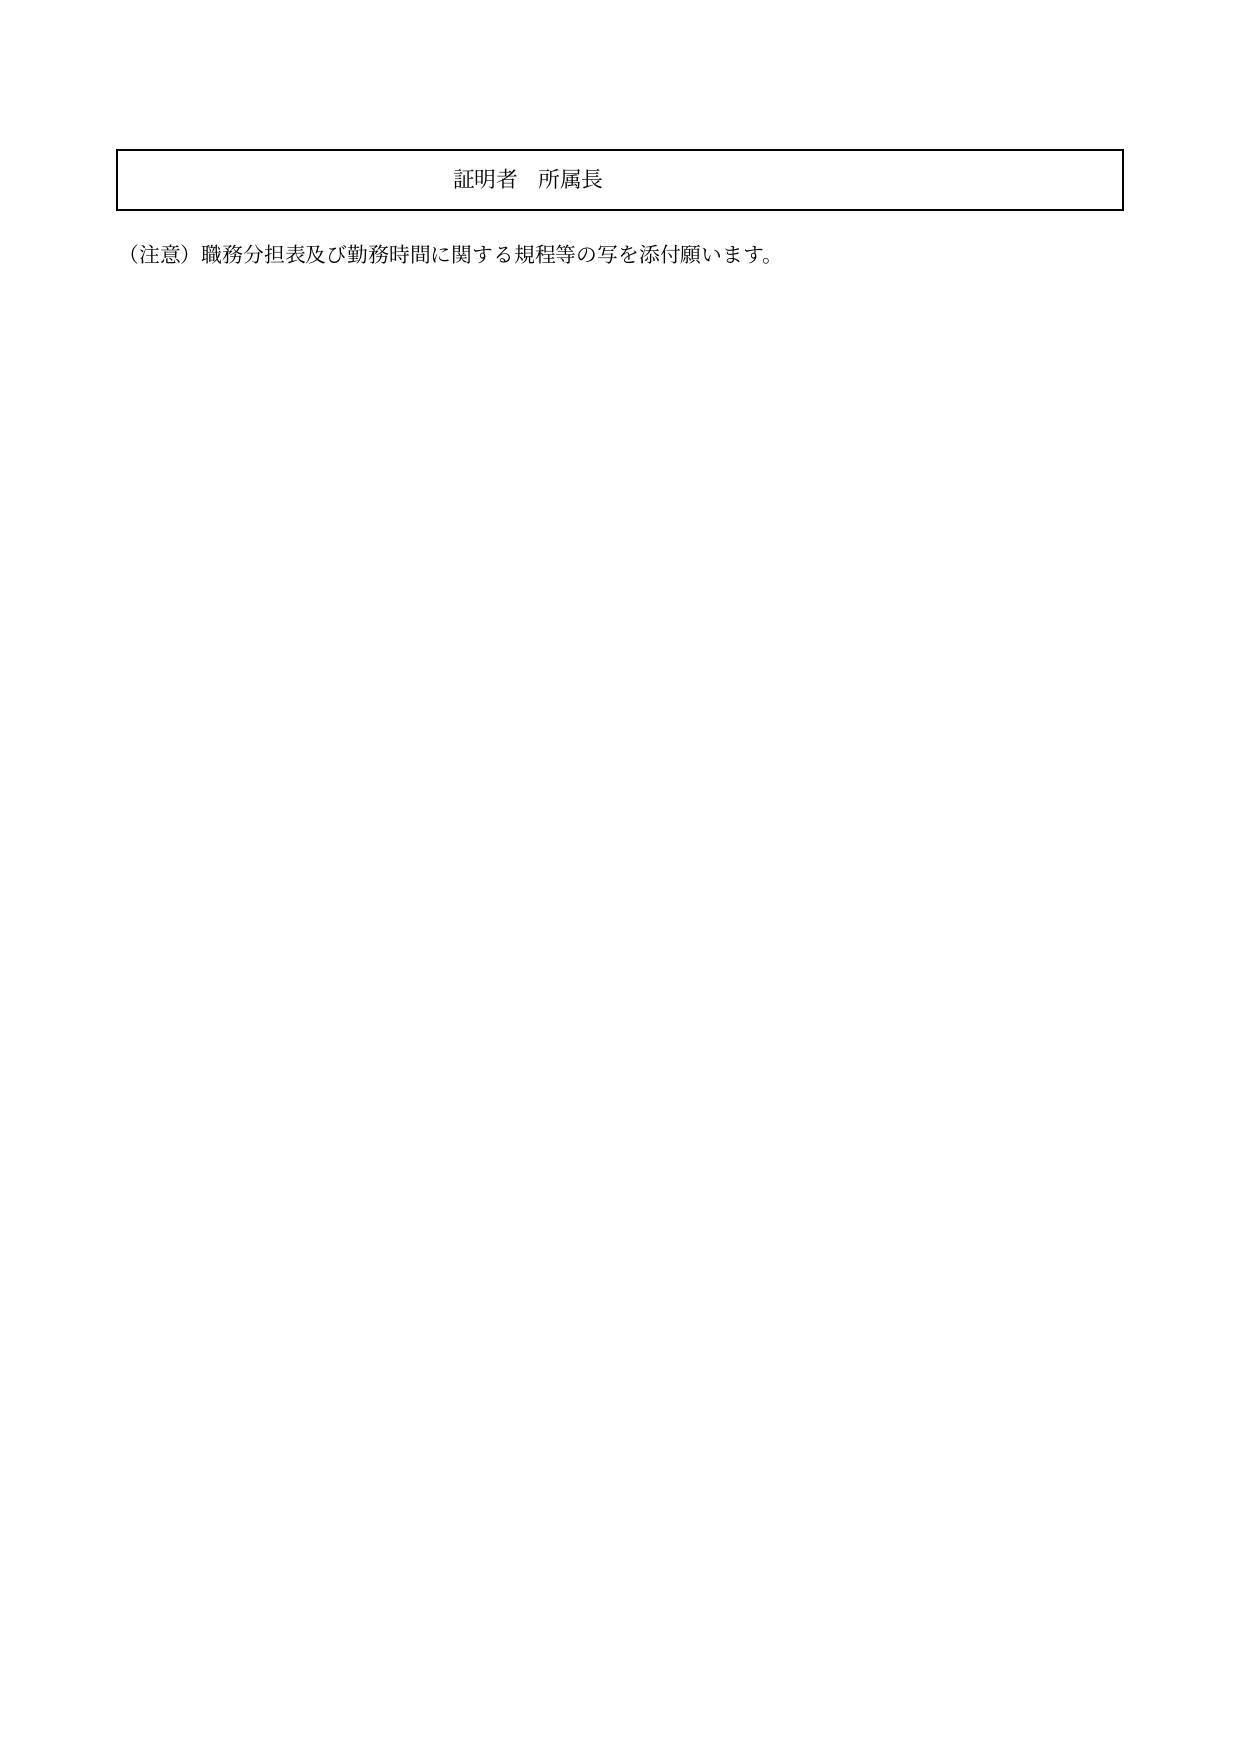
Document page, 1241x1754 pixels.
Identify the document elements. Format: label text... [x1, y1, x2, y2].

table_cell [620, 151, 1122, 208]
table_cell 証明者 所属長 [443, 151, 620, 208]
table_cell [118, 151, 443, 208]
text （注意）職務分担表及び勤務時間に関する規程等の写を添付願います。 [118, 225, 1122, 282]
